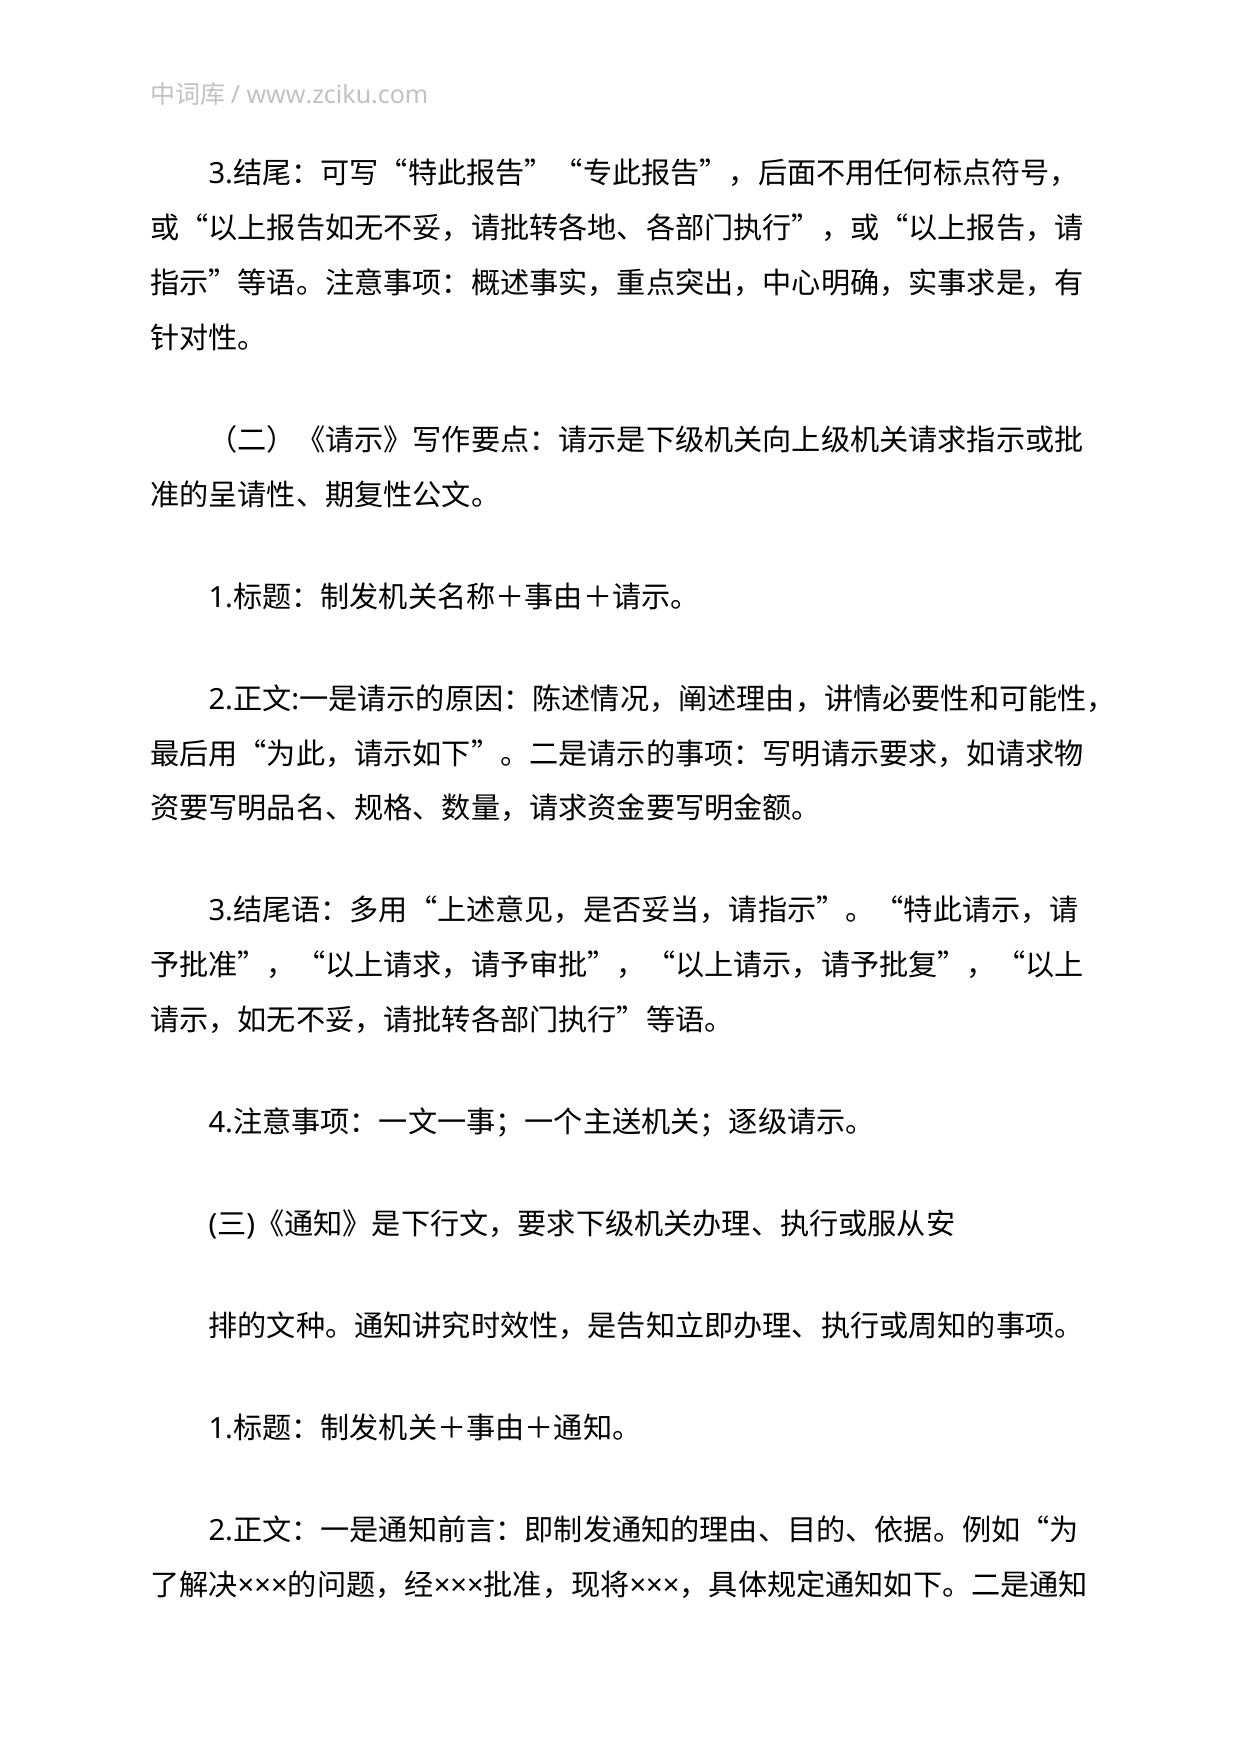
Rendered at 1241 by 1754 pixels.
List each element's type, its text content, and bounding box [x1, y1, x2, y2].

text 4.注意事项：一文一事；一个主送机关；逐级请示。 [150, 1098, 1090, 1141]
text （二）《请示》写作要点：请示是下级机关向上级机关请求指示或批准的呈请性、期复性公文。 [150, 417, 1090, 514]
text (三)《通知》是下行文，要求下级机关办理、执行或服从安 [150, 1201, 1090, 1243]
text 排的文种。通知讲究时效性，是告知立即办理、执行或周知的事项。 [150, 1302, 1090, 1345]
text 3.结尾：可写“特此报告”“专此报告”，后面不用任何标点符号，或“以上报告如无不妥，请批转各地、各部门执行”，或“以上报告，请指示”等语。注意事项：概述事实，重点突出，中心明确，实事求是，有针对性。 [150, 150, 1090, 357]
text 1.标题：制发机关＋事由＋通知。 [150, 1404, 1090, 1447]
text 3.结尾语：多用“上述意见，是否妥当，请指示”。“特此请示，请予批准”，“以上请求，请予审批”，“以上请示，请予批复”，“以上请示，如无不妥，请批转各部门执行”等语。 [150, 887, 1090, 1039]
text 2.正文:一是请示的原因：陈述情况，阐述理由，讲情必要性和可能性，最后用“为此，请示如下”。二是请示的事项：写明请示要求，如请求物资要写明品名、规格、数量，请求资金要写明金额。 [150, 675, 1090, 827]
text 1.标题：制发机关名称＋事由＋请示。 [150, 573, 1090, 616]
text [150, 1506, 1090, 1604]
